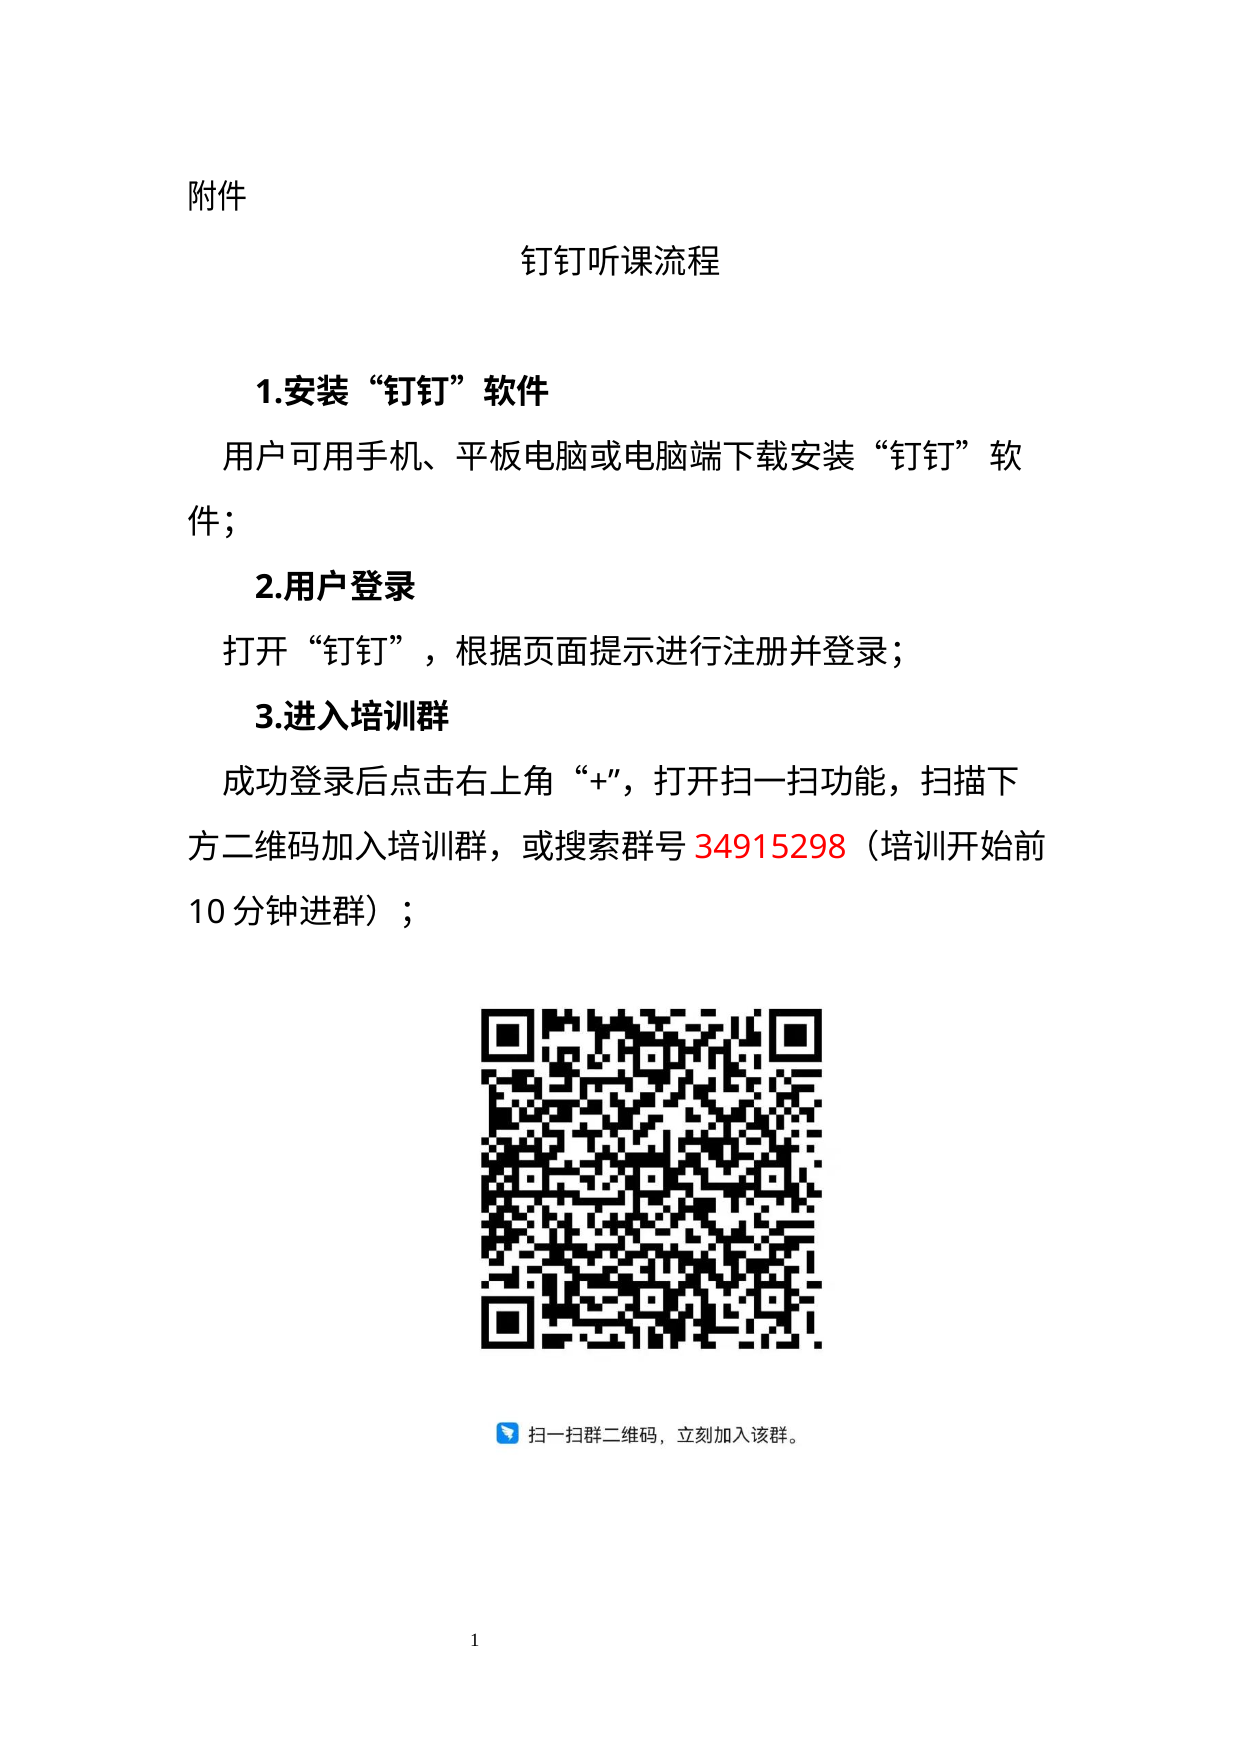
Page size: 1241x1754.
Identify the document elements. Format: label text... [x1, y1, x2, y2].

text 附件 [187, 162, 1053, 227]
list 3.进入培训群 [187, 682, 1053, 747]
list 10分钟进群）； [187, 877, 1053, 942]
list 成功登录后点击右上角“+”，打开扫一扫功能，扫描下方二维码加入培训群，或搜索群号34915298（培训开始前 [187, 747, 1053, 877]
list 2.用户登录 [187, 552, 1053, 617]
text 钉钉听课流程 [187, 227, 1053, 292]
list 1.安装“钉钉”软件 [187, 357, 1053, 422]
list 用户可用手机、平板电脑或电脑端下载安装“钉钉”软件； [187, 422, 1053, 552]
list 打开“钉钉”，根据页面提示进行注册并登录； [187, 617, 1053, 682]
